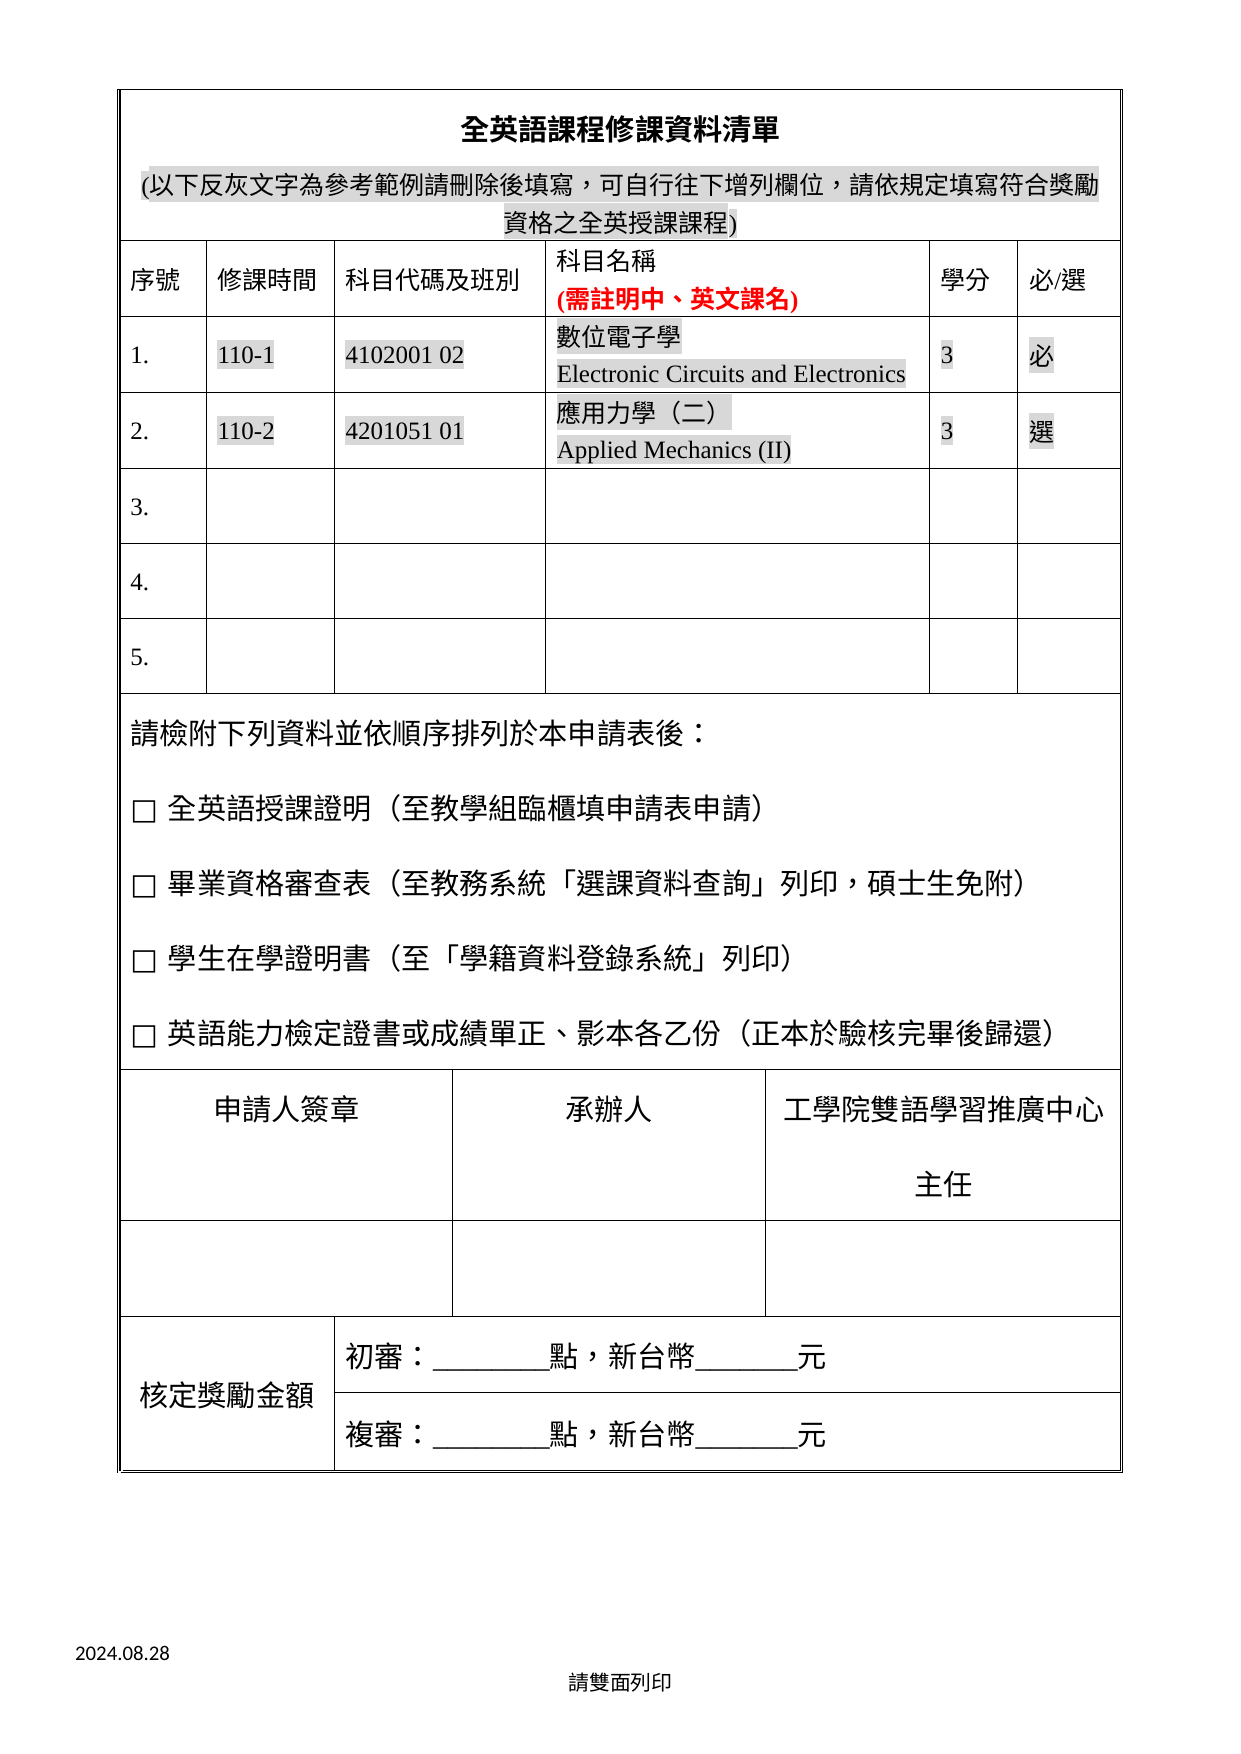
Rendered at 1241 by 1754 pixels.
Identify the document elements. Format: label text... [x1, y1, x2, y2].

table_cell 數位電子學 Electronic Circuits and Electronics [546, 317, 929, 392]
table_cell 2. [121, 393, 206, 468]
table_cell 承辦人 [453, 1070, 765, 1220]
table_cell 110-1 [207, 317, 334, 392]
table_cell 科目代碼及班別 [335, 241, 545, 316]
table_cell 4201051 01 [335, 393, 545, 468]
table_cell [121, 1221, 452, 1316]
table_cell [207, 544, 334, 618]
table_cell 3. [121, 469, 206, 543]
table_cell 請檢附下列資料並依順序排列於本申請表後： 全英語授課證明（至教學組臨櫃填申請表申請） 畢業資格審查表（至教務系統「選課資料查詢」列印，碩士生免附） 學生在學證明書（至「學籍資料登錄系統」列印） 英語能力檢定證書或成績單正、影本各乙份（正本於驗核完畢後歸還） [121, 694, 1120, 1069]
table_cell 1. [121, 317, 206, 392]
table_cell 必/選 [1018, 241, 1120, 316]
table_cell [1018, 469, 1120, 543]
table_cell [546, 469, 929, 543]
table_cell 科目名稱 (需註明中、英文課名) [546, 241, 929, 316]
table_cell 申請人簽章 [121, 1070, 452, 1220]
table_cell [930, 544, 1017, 618]
table_cell [335, 544, 545, 618]
table_cell [930, 619, 1017, 693]
table_cell 4102001 02 [335, 317, 545, 392]
table_cell 4. [121, 544, 206, 618]
table_cell [1018, 544, 1120, 618]
table_cell 修課時間 [207, 241, 334, 316]
table_cell [207, 619, 334, 693]
table_cell [766, 1221, 1120, 1316]
table_cell 應用力學（二） Applied Mechanics (II) [546, 393, 929, 468]
table_cell 110-2 [207, 393, 334, 468]
table_cell [335, 469, 545, 543]
table_cell [546, 544, 929, 618]
table_cell [546, 619, 929, 693]
table_cell 全英語課程修課資料清單 (以下反灰文字為參考範例請刪除後填寫，可自行往下增列欄位，請依規定填寫符合獎勵資格之全英授課課程) [121, 90, 1120, 240]
table_cell [453, 1221, 765, 1316]
table_cell 學分 [930, 241, 1017, 316]
table_cell 核定獎勵金額 [121, 1317, 334, 1470]
table_cell [930, 469, 1017, 543]
table_cell [1018, 619, 1120, 693]
table_cell 複審：________點，新台幣_______元 [335, 1393, 1120, 1470]
table_cell 初審：________點，新台幣_______元 [335, 1317, 1120, 1392]
table_cell 序號 [121, 241, 206, 316]
table_cell 工學院雙語學習推廣中心主任 [766, 1070, 1120, 1220]
table_cell 選 [1018, 393, 1120, 468]
table_cell [207, 469, 334, 543]
table_cell 5. [121, 619, 206, 693]
table_cell 3 [930, 393, 1017, 468]
table_cell 3 [930, 317, 1017, 392]
table_cell 必 [1018, 317, 1120, 392]
table_cell [335, 619, 545, 693]
